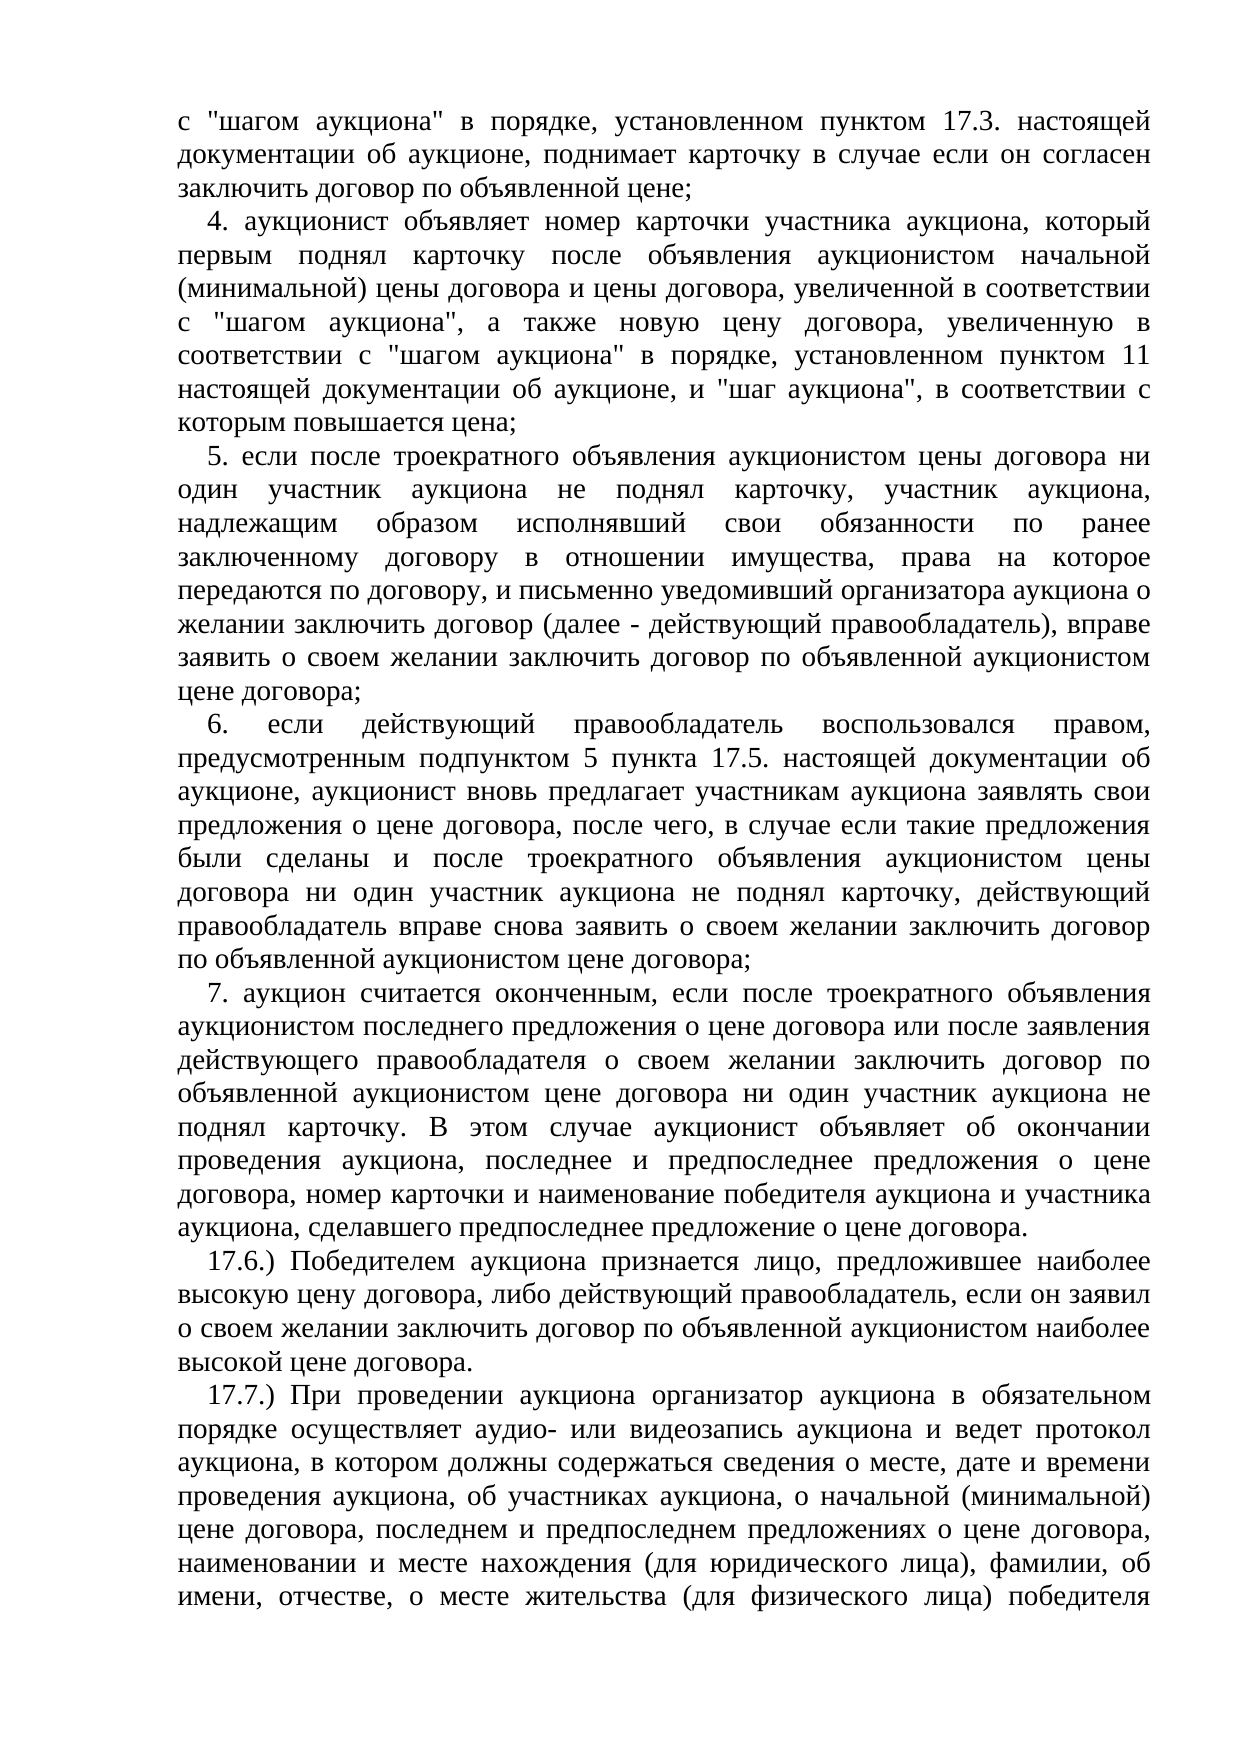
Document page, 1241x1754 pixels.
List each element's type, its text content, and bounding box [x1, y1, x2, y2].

text 6. если действующий правообладатель воспользовался правом, предусмотренным подпунктом 5 пункта 17.5. настоящей документации об аукционе, аукционист вновь предлагает участникам аукциона заявлять свои предложения о цене договора, после чего, в случае если такие предложения были сделаны и после троекратного объявления аукционистом цены договора ни один участник аукциона не поднял карточку, действующий правообладатель вправе снова заявить о своем желании заключить договор по объявленной аукционистом цене договора; [177, 706, 1152, 975]
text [177, 103, 1152, 203]
text 7. аукцион считается оконченным, если после троекратного объявления аукционистом последнего предложения о цене договора или после заявления действующего правообладателя о своем желании заключить договор по объявленной аукционистом цене договора ни один участник аукциона не поднял карточку. В этом случае аукционист объявляет об окончании проведения аукциона, последнее и предпоследнее предложения о цене договора, номер карточки и наименование победителя аукциона и участника аукциона, сделавшего предпоследнее предложение о цене договора. [177, 975, 1152, 1243]
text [177, 1377, 1152, 1612]
text 17.6.) Победителем аукциона признается лицо, предложившее наиболее высокую цену договора, либо действующий правообладатель, если он заявил о своем желании заключить договор по объявленной аукционистом наиболее высокой цене договора. [177, 1243, 1152, 1377]
text 5. если после троекратного объявления аукционистом цены договора ни один участник аукциона не поднял карточку, участник аукциона, надлежащим образом исполнявший свои обязанности по ранее заключенному договору в отношении имущества, права на которое передаются по договору, и письменно уведомивший организатора аукциона о желании заключить договор (далее - действующий правообладатель), вправе заявить о своем желании заключить договор по объявленной аукционистом цене договора; [177, 438, 1152, 706]
text 4. аукционист объявляет номер карточки участника аукциона, который первым поднял карточку после объявления аукционистом начальной (минимальной) цены договора и цены договора, увеличенной в соответствии с "шагом аукциона", а также новую цену договора, увеличенную в соответствии с "шагом аукциона" в порядке, установленном пунктом 11 настоящей документации об аукционе, и "шаг аукциона", в соответствии с которым повышается цена; [177, 203, 1152, 438]
